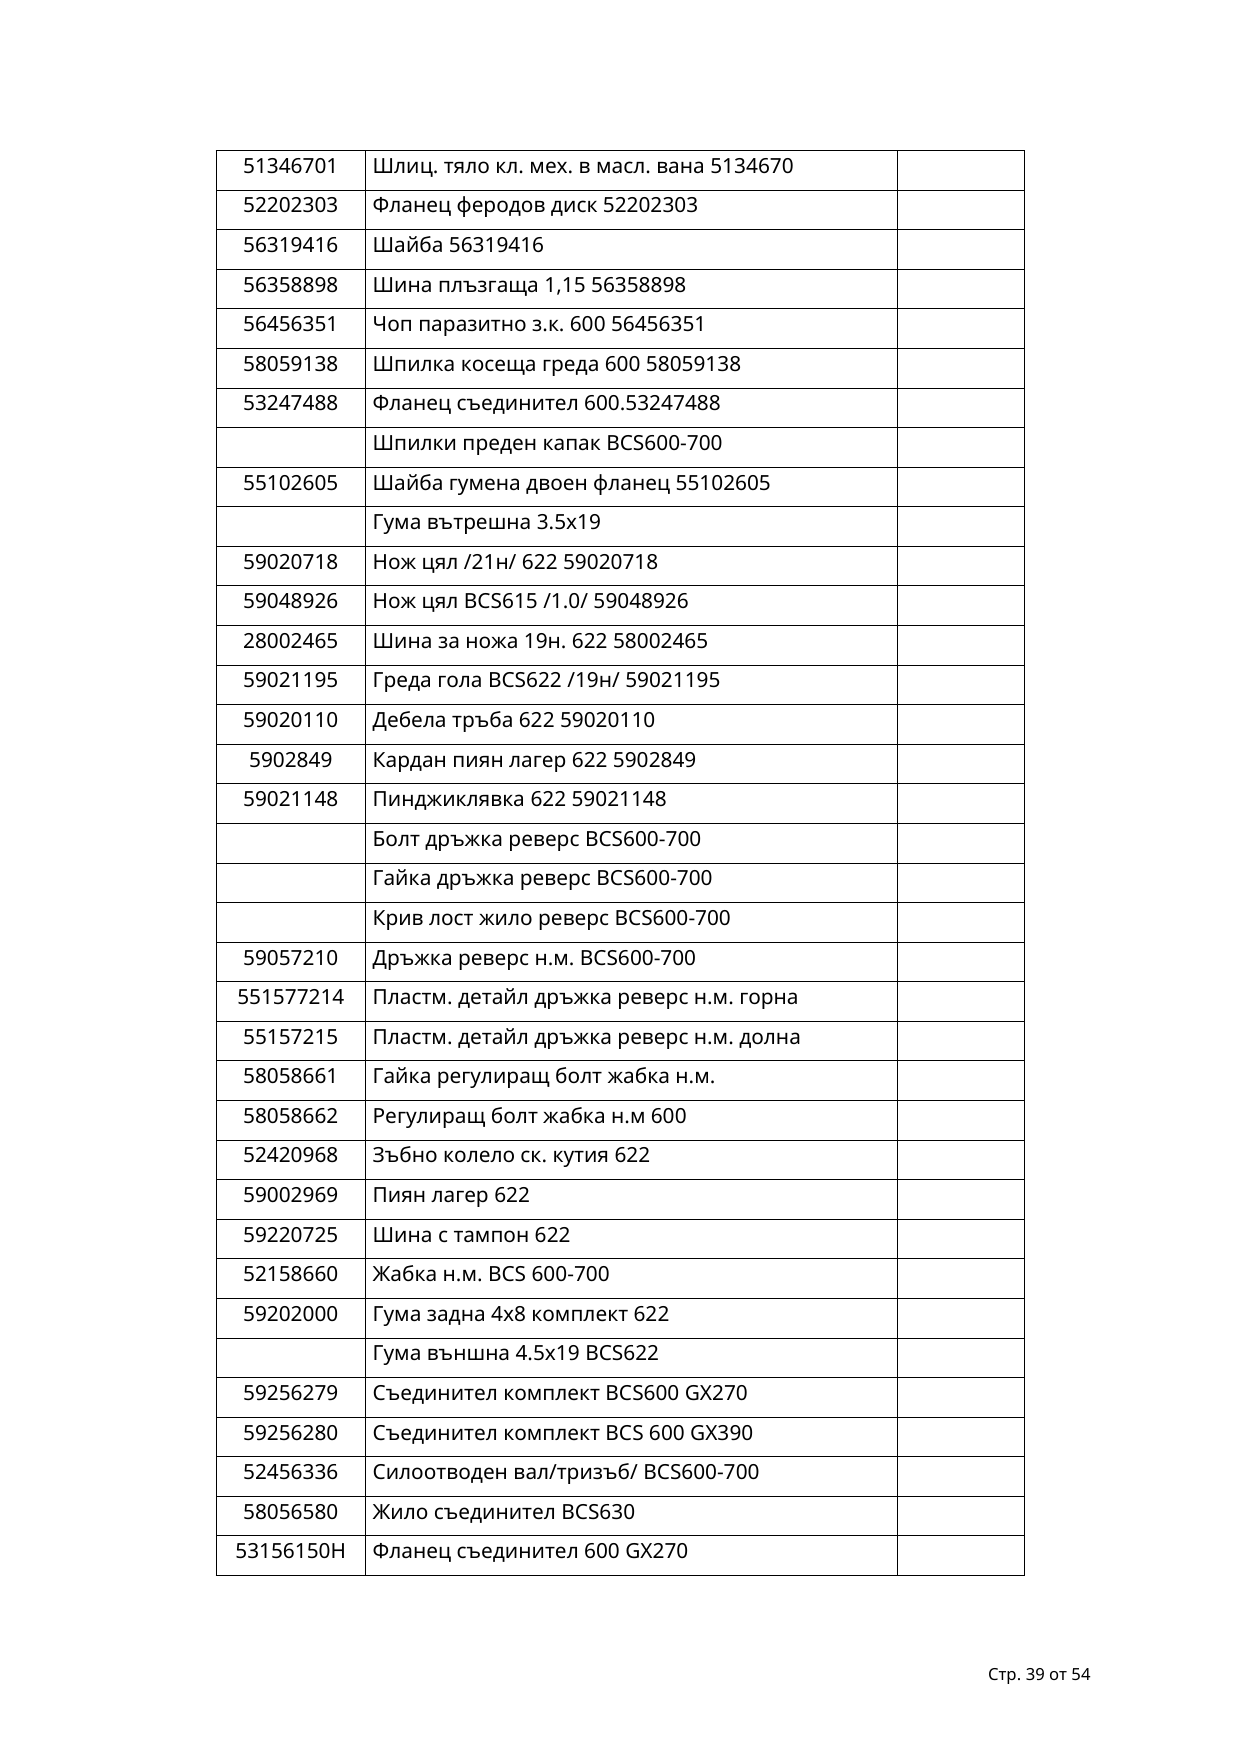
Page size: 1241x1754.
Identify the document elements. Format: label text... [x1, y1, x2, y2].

table_cell 56456351 [217, 309, 365, 348]
table_cell [898, 586, 1024, 625]
table_cell [898, 151, 1024, 189]
table_cell [898, 1497, 1024, 1535]
table_cell [898, 1022, 1024, 1060]
table_cell Шайба гумена двоен фланец 55102605 [366, 468, 897, 506]
table_cell Гума вътрешна 3.5x19 [366, 507, 897, 546]
table_cell [898, 507, 1024, 546]
table_cell [898, 943, 1024, 981]
table_cell Жабка н.м. BCS 600-700 [366, 1259, 897, 1298]
table_cell 59020718 [217, 547, 365, 585]
table_cell Гума външна 4.5х19 BCS622 [366, 1339, 897, 1377]
table_cell [898, 349, 1024, 387]
table_cell 58059138 [217, 349, 365, 387]
table_cell [898, 784, 1024, 823]
table_cell Зъбно колело ск. кутия 622 [366, 1141, 897, 1179]
table_cell [898, 626, 1024, 664]
table_cell 56319416 [217, 230, 365, 269]
table_cell [898, 1220, 1024, 1258]
table_cell 59057210 [217, 943, 365, 981]
table_cell 28002465 [217, 626, 365, 664]
table_cell 551577214 [217, 982, 365, 1021]
table_cell Регулиращ болт жабка н.м 600 [366, 1101, 897, 1139]
table_cell [898, 428, 1024, 467]
table_cell Фланец съединител 600.53247488 [366, 389, 897, 427]
table_cell Шпилки преден капак BCS600-700 [366, 428, 897, 467]
table_cell [898, 1061, 1024, 1100]
table_cell Пинджиклявка 622 59021148 [366, 784, 897, 823]
table_cell 55102605 [217, 468, 365, 506]
table_cell [898, 1339, 1024, 1377]
table_cell [898, 666, 1024, 704]
table_cell [898, 389, 1024, 427]
table_cell [898, 270, 1024, 308]
table_cell Шина с тампон 622 [366, 1220, 897, 1258]
table_cell 59256279 [217, 1378, 365, 1417]
table_cell 59020110 [217, 705, 365, 744]
table_cell Жило съединител BCS630 [366, 1497, 897, 1535]
table_cell 53156150H [217, 1536, 365, 1575]
table_cell [898, 1299, 1024, 1337]
table_cell Дебела тръба 622 59020110 [366, 705, 897, 744]
table_cell 59002969 [217, 1180, 365, 1219]
table_cell Гайка дръжка реверс BCS600-700 [366, 864, 897, 902]
table_cell [217, 903, 365, 942]
table_cell 56358898 [217, 270, 365, 308]
table_cell Фланец феродов диск 52202303 [366, 191, 897, 229]
table_cell Болт дръжка реверс BCS600-700 [366, 824, 897, 862]
table_cell Съединител комплект BCS600 GX270 [366, 1378, 897, 1417]
table_cell [217, 1339, 365, 1377]
table_cell [898, 309, 1024, 348]
table_cell Шина за ножа 19н. 622 58002465 [366, 626, 897, 664]
table_cell Нож цял BCS615 /1.0/ 59048926 [366, 586, 897, 625]
table_cell [898, 1457, 1024, 1496]
table_cell 59048926 [217, 586, 365, 625]
table_cell [898, 1536, 1024, 1575]
table_cell 52202303 [217, 191, 365, 229]
table_cell [898, 1101, 1024, 1139]
table_cell Крив лост жило реверс BCS600-700 [366, 903, 897, 942]
table_cell Пластм. детайл дръжка реверс н.м. горна [366, 982, 897, 1021]
table_cell Шина плъзгаща 1,15 56358898 [366, 270, 897, 308]
table_cell [898, 864, 1024, 902]
table_cell 52420968 [217, 1141, 365, 1179]
table_cell Фланец съединител 600 GX270 [366, 1536, 897, 1575]
table_cell [217, 428, 365, 467]
table_cell [898, 1378, 1024, 1417]
table_cell 58058661 [217, 1061, 365, 1100]
table_cell [898, 1180, 1024, 1219]
table_cell [898, 1141, 1024, 1179]
table_cell [217, 864, 365, 902]
table_cell [217, 507, 365, 546]
table_cell [898, 191, 1024, 229]
table_cell [898, 705, 1024, 744]
table_cell 55157215 [217, 1022, 365, 1060]
table_cell Съединител комплект BCS 600 GX390 [366, 1418, 897, 1456]
table_cell 52456336 [217, 1457, 365, 1496]
table_cell Гайка регулиращ болт жабка н.м. [366, 1061, 897, 1100]
table_cell [898, 982, 1024, 1021]
table_cell 52158660 [217, 1259, 365, 1298]
table_cell 5902849 [217, 745, 365, 783]
table_cell Шайба 56319416 [366, 230, 897, 269]
table_cell Силоотводен вал/тризъб/ BCS600-700 [366, 1457, 897, 1496]
table_cell 58056580 [217, 1497, 365, 1535]
table_cell Чоп паразитно з.к. 600 56456351 [366, 309, 897, 348]
table_cell [898, 230, 1024, 269]
table_cell [898, 1259, 1024, 1298]
table_cell [898, 745, 1024, 783]
table_cell 51346701 [217, 151, 365, 189]
table_cell [898, 824, 1024, 862]
table_cell Нож цял /21н/ 622 59020718 [366, 547, 897, 585]
table_cell Греда гола BCS622 /19н/ 59021195 [366, 666, 897, 704]
table_cell [898, 547, 1024, 585]
table_cell Пластм. детайл дръжка реверс н.м. долна [366, 1022, 897, 1060]
table_cell Шлиц. тяло кл. мех. в масл. вана 5134670 [366, 151, 897, 189]
table_cell Гума задна 4х8 комплект 622 [366, 1299, 897, 1337]
table_cell [898, 903, 1024, 942]
table_cell 59256280 [217, 1418, 365, 1456]
table_cell 58058662 [217, 1101, 365, 1139]
table_cell 59021195 [217, 666, 365, 704]
table_cell [217, 824, 365, 862]
table_cell 59021148 [217, 784, 365, 823]
table_cell Пиян лагер 622 [366, 1180, 897, 1219]
table_cell 53247488 [217, 389, 365, 427]
table_cell [898, 1418, 1024, 1456]
table_cell Дръжка реверс н.м. BCS600-700 [366, 943, 897, 981]
table_cell 59220725 [217, 1220, 365, 1258]
table_cell [898, 468, 1024, 506]
table_cell 59202000 [217, 1299, 365, 1337]
table_cell Шпилка косеща греда 600 58059138 [366, 349, 897, 387]
table_cell Кардан пиян лагер 622 5902849 [366, 745, 897, 783]
